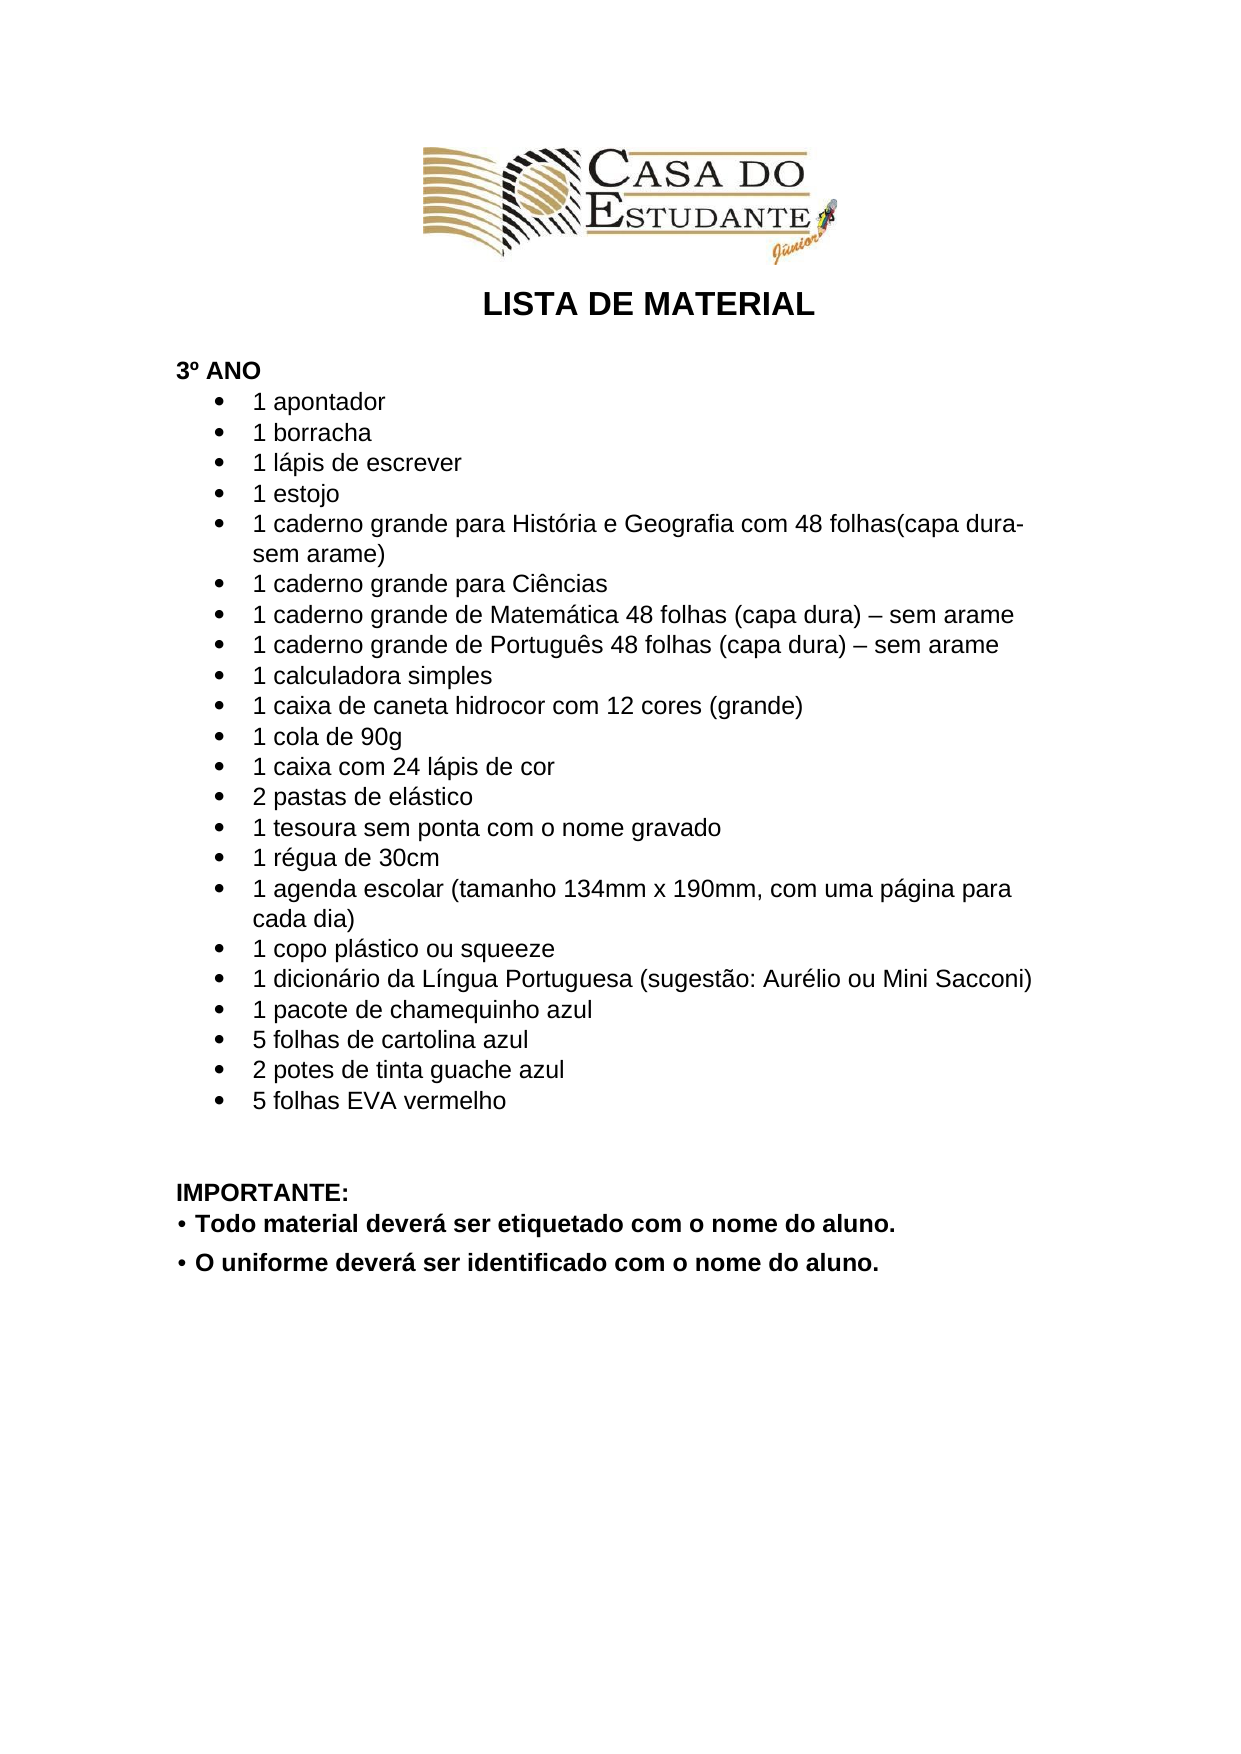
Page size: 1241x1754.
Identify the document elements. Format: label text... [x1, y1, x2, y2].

list 1 dicionário da Língua Portuguesa (sugestão: Aurélio ou Mini Sacconi) [215, 964, 1034, 993]
text LISTA DE MATERIAL [264, 284, 1034, 322]
list 1 apontador [215, 387, 1034, 416]
list 5 folhas de cartolina azul [215, 1025, 1034, 1054]
list 1 caixa de caneta hidrocor com 12 cores (grande) [215, 691, 1034, 720]
list 2 potes de tinta guache azul [215, 1056, 1034, 1084]
list Todo material deverá ser etiquetado com o nome do aluno. [177, 1209, 1034, 1238]
list 1 caderno grande para História e Geografia com 48 folhas(capa dura- sem arame) [215, 509, 1034, 568]
list 5 folhas EVA vermelho [215, 1086, 1034, 1115]
list 1 cola de 90g [215, 721, 1034, 750]
list 1 lápis de escrever [215, 448, 1034, 477]
list 1 caderno grande para Ciências [215, 569, 1034, 598]
list 1 caixa com 24 lápis de cor [215, 752, 1034, 781]
list 1 estojo [215, 479, 1034, 507]
list 2 pastas de elástico [215, 782, 1034, 811]
list 1 calculadora simples [215, 661, 1034, 689]
list 1 borracha [215, 418, 1034, 447]
list 1 copo plástico ou squeeze [215, 934, 1034, 963]
list 1 caderno grande de Português 48 folhas (capa dura) – sem arame [215, 630, 1034, 659]
picture [423, 147, 838, 265]
text 3º ANO [176, 356, 1034, 385]
list 1 agenda escolar (tamanho 134mm x 190mm, com uma página para cada dia) [215, 873, 1034, 932]
list 1 caderno grande de Matemática 48 folhas (capa dura) – sem arame [215, 600, 1034, 629]
list 1 régua de 30cm [215, 843, 1034, 872]
list O uniforme deverá ser identificado com o nome do aluno. [177, 1240, 1034, 1278]
list 1 tesoura sem ponta com o nome gravado [215, 813, 1034, 842]
text IMPORTANTE: [176, 1178, 1034, 1206]
list 1 pacote de chamequinho azul [215, 995, 1034, 1023]
